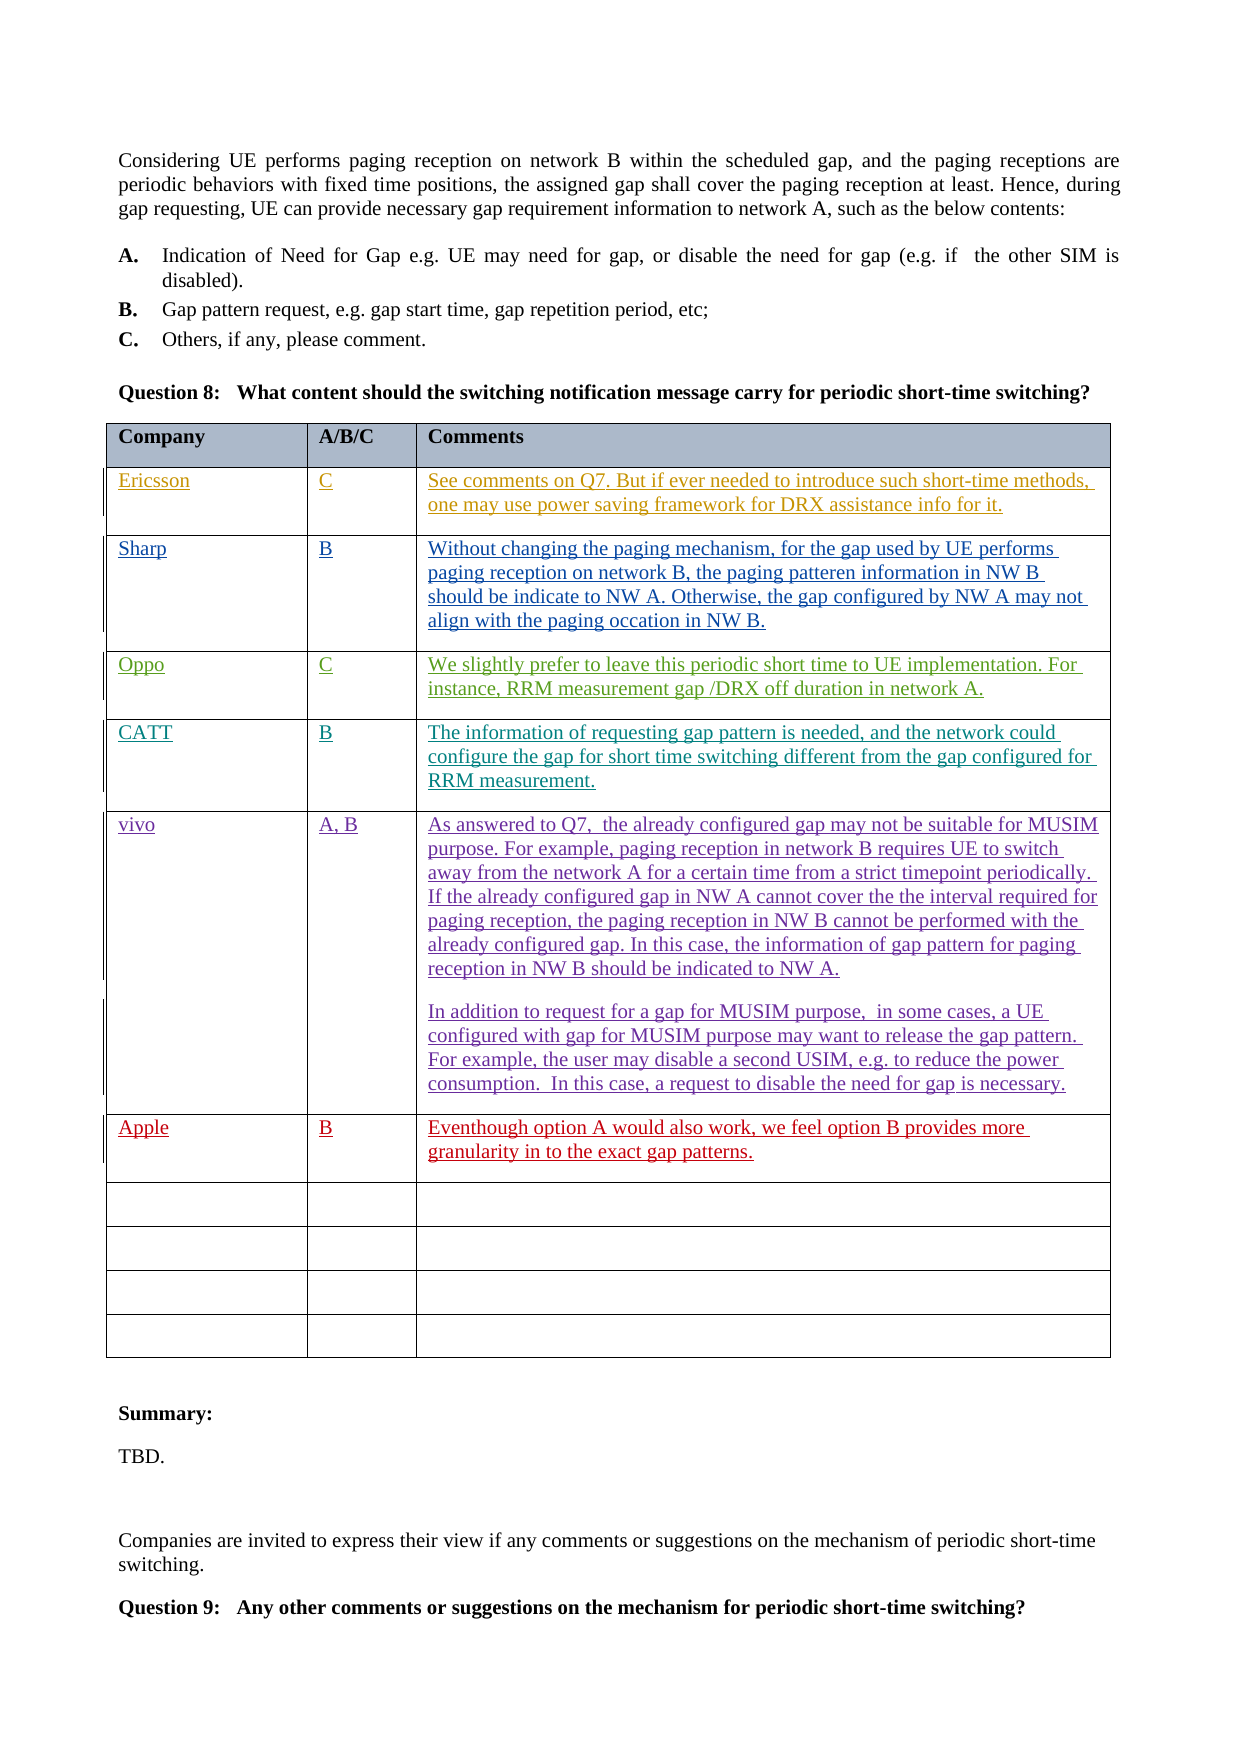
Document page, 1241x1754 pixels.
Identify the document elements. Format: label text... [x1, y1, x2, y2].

table_cell [308, 1271, 416, 1313]
table_cell [308, 652, 416, 719]
table_cell [308, 468, 416, 535]
table_cell [107, 1315, 307, 1357]
table_cell [417, 1315, 1110, 1357]
text Considering UE performs paging reception on network B within the scheduled gap, and the paging receptions are periodic behaviors with fixed time positions, the assigned gap shall cover the paging reception at least. Hence, during gap requesting, UE can provide necessary gap requirement information to network A, such as the below contents: [118, 147, 1122, 220]
table_cell [107, 536, 307, 651]
table_cell [417, 536, 1110, 651]
table_cell [107, 1183, 307, 1226]
table_cell [417, 1271, 1110, 1313]
list Gap pattern request, e.g. gap start time, gap repetition period, etc; [118, 292, 1122, 322]
text What content should the switching notification message carry for periodic short-time switching? [118, 380, 1122, 404]
table_cell [107, 1271, 307, 1313]
table_cell [417, 1227, 1110, 1269]
list Indication of Need for Gap e.g. UE may need for gap, or disable the need for gap (e.g. if the other SIM is disabled). [118, 238, 1122, 292]
table_cell [107, 652, 307, 719]
table_cell [308, 1183, 416, 1226]
table_cell [417, 652, 1110, 719]
table_cell [417, 1183, 1110, 1226]
list Others, if any, please comment. [118, 322, 1122, 352]
table_cell [308, 536, 416, 651]
table_cell [417, 1115, 1110, 1182]
table_cell [308, 1315, 416, 1357]
table_cell [308, 812, 416, 1114]
table_cell [308, 1227, 416, 1269]
table_cell [107, 1115, 307, 1182]
table_cell [308, 1115, 416, 1182]
table_cell [417, 812, 1110, 1114]
table_cell [107, 468, 307, 535]
table_cell [417, 720, 1110, 811]
table_cell [107, 720, 307, 811]
table_cell [107, 1227, 307, 1269]
text Summary: [118, 1401, 1122, 1425]
text Any other comments or suggestions on the mechanism for periodic short-time switching? [118, 1595, 1122, 1619]
text TBD. [118, 1444, 1122, 1468]
table_cell [308, 720, 416, 811]
table_header Comments [417, 424, 1110, 467]
text Companies are invited to express their view if any comments or suggestions on the mechanism of periodic short-time switching. [118, 1528, 1122, 1576]
table_cell [417, 468, 1110, 535]
table_header A/B/C [308, 424, 416, 467]
table_header Company [107, 424, 307, 467]
table_cell [107, 812, 307, 1114]
